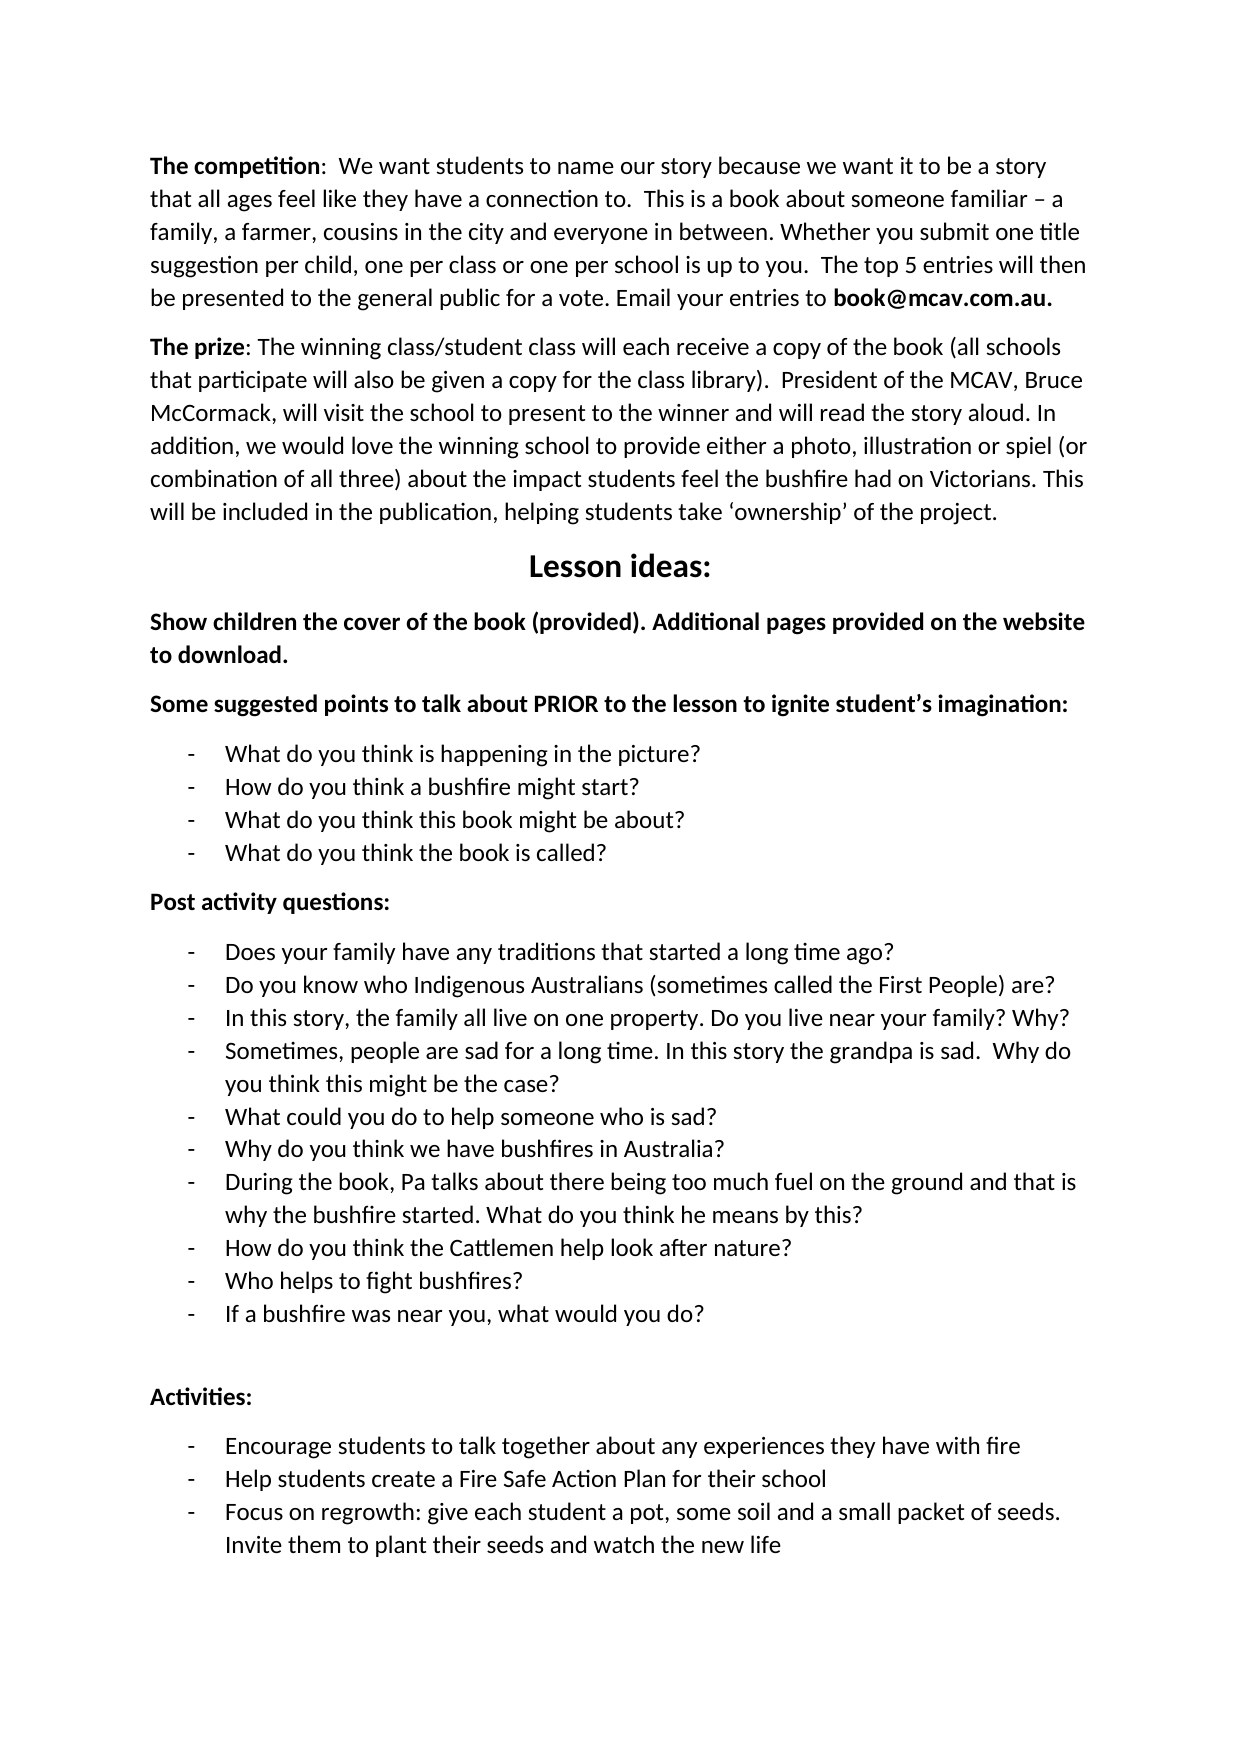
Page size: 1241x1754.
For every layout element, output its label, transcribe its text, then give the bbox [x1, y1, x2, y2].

list What do you think this book might be about? [187, 804, 1090, 834]
list Focus on regrowth: give each student a pot, some soil and a small packet of seeds. Invite them to plant their seeds and watch the new life [187, 1496, 1090, 1559]
list Do you know who Indigenous Australians (sometimes called the First People) are? [187, 969, 1090, 999]
text Lesson ideas: [150, 545, 1090, 586]
list During the book, Pa talks about there being too much fuel on the ground and that is why the bushfire started. What do you think he means by this? [187, 1166, 1090, 1230]
text Show children the cover of the book (provided). Additional pages provided on the website to download. [150, 606, 1090, 669]
list How do you think the Cattlemen help look after nature? [187, 1232, 1090, 1263]
list Sometimes, people are sad for a long time. In this story the grandpa is sad. Why do you think this might be the case? [187, 1035, 1090, 1098]
list What could you do to help someone who is sad? [187, 1101, 1090, 1131]
text The prize: The winning class/student class will each receive a copy of the book (all schools that participate will also be given a copy for the class library). President of the MCAV, Bruce McCormack, will visit the school to present to the winner and will read the story aloud. In addition, we would love the winning school to provide either a photo, illustration or spiel (or combination of all three) about the impact students feel the bushfire had on Victorians. This will be included in the publication, helping students take ‘ownership’ of the project. [150, 331, 1090, 526]
text Some suggested points to talk about PRIOR to the lesson to ignite student’s imagination: [150, 688, 1090, 719]
text Post activity questions: [150, 886, 1090, 917]
list How do you think a bushfire might start? [187, 771, 1090, 802]
list What do you think is happening in the picture? [187, 738, 1090, 769]
list In this story, the family all live on one property. Do you live near your family? Why? [187, 1002, 1090, 1032]
text The competition: We want students to name our story because we want it to be a story that all ages feel like they have a connection to. This is a book about someone familiar – a family, a farmer, cousins in the city and everyone in between. Whether you submit one title suggestion per child, one per class or one per school is up to you. The top 5 entries will then be presented to the general public for a vote. Email your entries to book@mcav.com.au. [150, 150, 1090, 312]
list What do you think the book is called? [187, 837, 1090, 867]
list Who helps to fight bushfires? [187, 1265, 1090, 1296]
list If a bushfire was near you, what would you do? [187, 1298, 1090, 1329]
list Does your family have any traditions that started a long time ago? [187, 936, 1090, 967]
list Why do you think we have bushfires in Australia? [187, 1133, 1090, 1164]
list Help students create a Fire Safe Action Plan for their school [187, 1463, 1090, 1494]
list Encourage students to talk together about any experiences they have with fire [187, 1430, 1090, 1461]
text Activities: [150, 1381, 1090, 1411]
